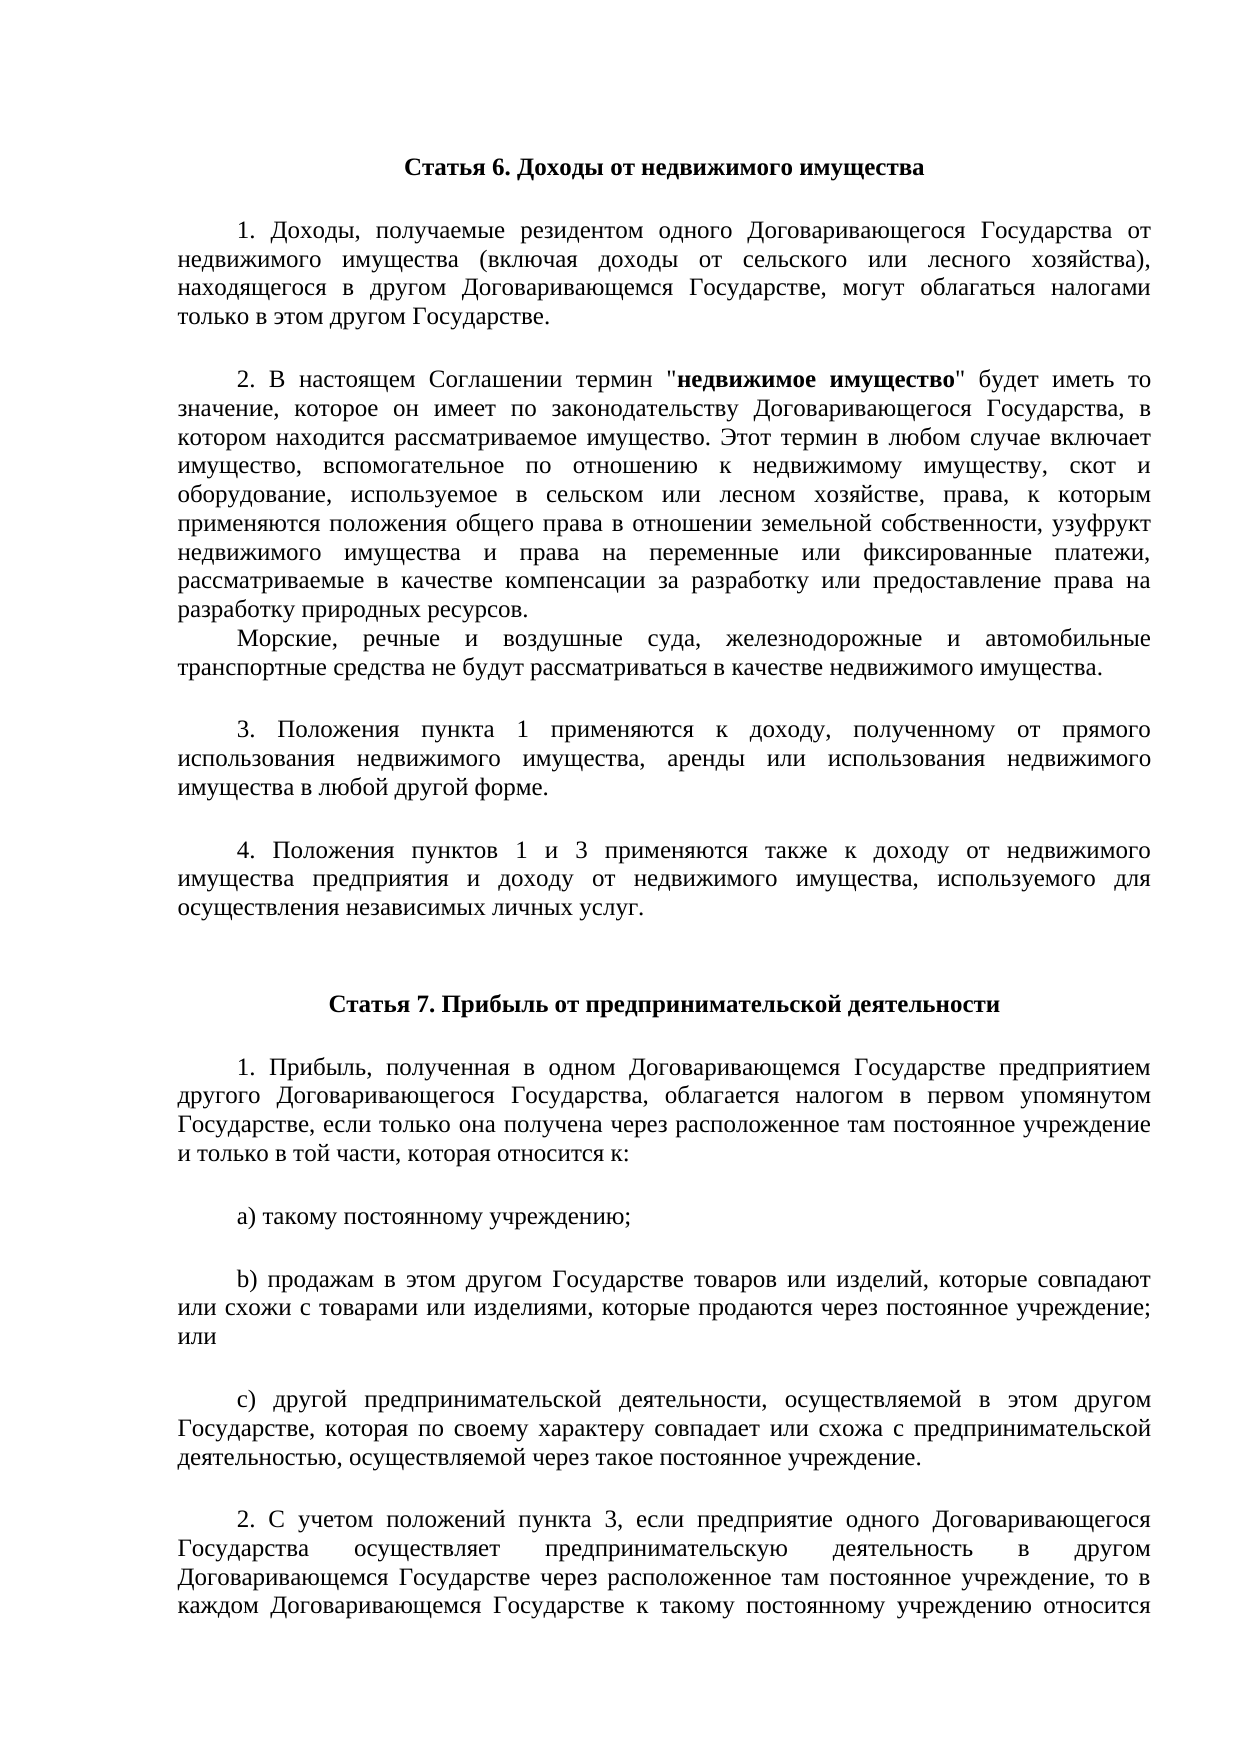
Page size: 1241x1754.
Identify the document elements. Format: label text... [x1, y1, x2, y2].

text c) другой предпринимательской деятельности, осуществляемой в этом другом Государстве, которая по своему характеру совпадает или схожа с предпринимательской деятельностью, осуществляемой через такое постоянное учреждение. [177, 1384, 1152, 1470]
text 2. В настоящем Соглашении термин "недвижимое имущество" будет иметь то значение, которое он имеет по законодательству Договаривающегося Государства, в котором находится рассматриваемое имущество. Этот термин в любом случае включает имущество, вспомогательное по отношению к недвижимому имуществу, скот и оборудование, используемое в сельском или лесном хозяйстве, права, к которым применяются положения общего права в отношении земельной собственности, узуфрукт недвижимого имущества и права на переменные или фиксированные платежи, рассматриваемые в качестве компенсации за разработку или предоставление права на разработку природных ресурсов. [177, 364, 1152, 623]
text Морские, речные и воздушные суда, железнодорожные и автомобильные транспортные средства не будут рассматриваться в качестве недвижимого имущества. [177, 623, 1152, 680]
text 1. Доходы, получаемые резидентом одного Договаривающегося Государства от недвижимого имущества (включая доходы от сельского или лесного хозяйства), находящегося в другом Договаривающемся Государстве, могут облагаться налогами только в этом другом Государстве. [177, 215, 1152, 330]
text b) продажам в этом другом Государстве товаров или изделий, которые совпадают или схожи с товарами или изделиями, которые продаются через постоянное учреждение; или [177, 1264, 1152, 1350]
text 3. Положения пункта 1 применяются к доходу, полученному от прямого использования недвижимого имущества, аренды или использования недвижимого имущества в любой другой форме. [177, 714, 1152, 801]
text а) такому постоянному учреждению; [177, 1201, 1152, 1230]
text Статья 7. Прибыль от предпринимательской деятельности [177, 989, 1152, 1018]
text 1. Прибыль, полученная в одном Договаривающемся Государстве предприятием другого Договаривающегося Государства, облагается налогом в первом упомянутом Государстве, если только она получена через расположенное там постоянное учреждение и только в той части, которая относится к: [177, 1052, 1152, 1167]
text Статья 6. Доходы от недвижимого имущества [177, 152, 1152, 181]
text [177, 1504, 1152, 1619]
text 4. Положения пунктов 1 и 3 применяются также к доходу от недвижимого имущества предприятия и доходу от недвижимого имущества, используемого для осуществления независимых личных услуг. [177, 835, 1152, 921]
